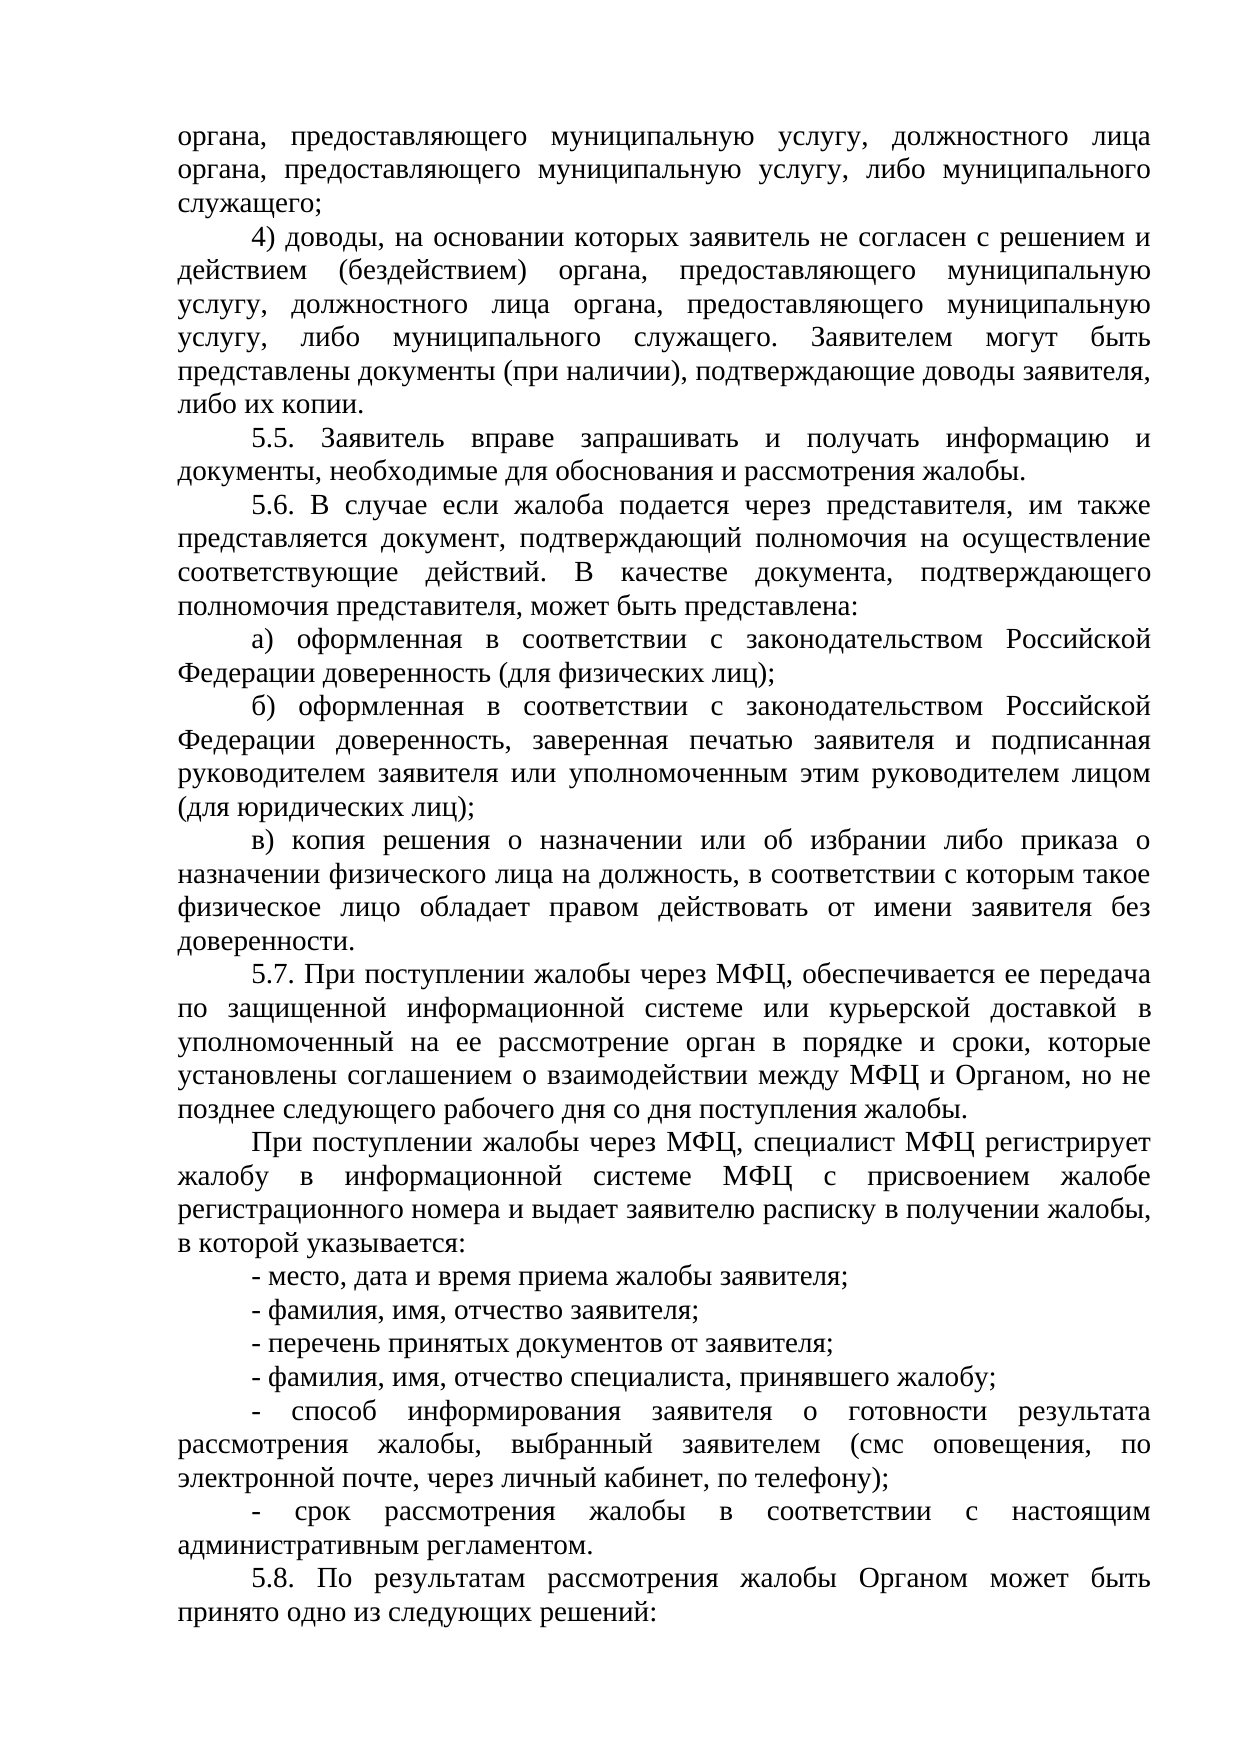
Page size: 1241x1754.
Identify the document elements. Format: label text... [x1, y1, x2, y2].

text 5.6. В случае если жалоба подается через представителя, им также представляется документ, подтверждающий полномочия на осуществление соответствующие действий. В качестве документа, подтверждающего полномочия представителя, может быть представлена: [177, 487, 1152, 621]
text в) копия решения о назначении или об избрании либо приказа о назначении физического лица на должность, в соответствии с которым такое физическое лицо обладает правом действовать от имени заявителя без доверенности. [177, 822, 1152, 957]
text - срок рассмотрения жалобы в соответствии с настоящим административным регламентом. [177, 1493, 1152, 1560]
text - место, дата и время приема жалобы заявителя; [177, 1258, 1152, 1292]
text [177, 118, 1152, 219]
text 5.8. По результатам рассмотрения жалобы Органом может быть принято одно из следующих решений: [177, 1560, 1152, 1627]
text - перечень принятых документов от заявителя; [177, 1326, 1152, 1359]
text - способ информирования заявителя о готовности результата рассмотрения жалобы, выбранный заявителем (смс оповещения, по электронной почте, через личный кабинет, по телефону); [177, 1393, 1152, 1493]
text При поступлении жалобы через МФЦ, специалист МФЦ регистрирует жалобу в информационной системе МФЦ с присвоением жалобе регистрационного номера и выдает заявителю расписку в получении жалобы, в которой указывается: [177, 1124, 1152, 1258]
text а) оформленная в соответствии с законодательством Российской Федерации доверенность (для физических лиц); [177, 621, 1152, 688]
text 5.7. При поступлении жалобы через МФЦ, обеспечивается ее передача по защищенной информационной системе или курьерской доставкой в уполномоченный на ее рассмотрение орган в порядке и сроки, которые установлены соглашением о взаимодействии между МФЦ и Органом, но не позднее следующего рабочего дня со дня поступления жалобы. [177, 957, 1152, 1124]
text б) оформленная в соответствии с законодательством Российской Федерации доверенность, заверенная печатью заявителя и подписанная руководителем заявителя или уполномоченным этим руководителем лицом (для юридических лиц); [177, 688, 1152, 822]
text - фамилия, имя, отчество заявителя; [177, 1292, 1152, 1326]
text 5.5. Заявитель вправе запрашивать и получать информацию и документы, необходимые для обоснования и рассмотрения жалобы. [177, 420, 1152, 487]
text 4) доводы, на основании которых заявитель не согласен с решением и действием (бездействием) органа, предоставляющего муниципальную услугу, должностного лица органа, предоставляющего муниципальную услугу, либо муниципального служащего. Заявителем могут быть представлены документы (при наличии), подтверждающие доводы заявителя, либо их копии. [177, 219, 1152, 420]
text - фамилия, имя, отчество специалиста, принявшего жалобу; [177, 1359, 1152, 1393]
